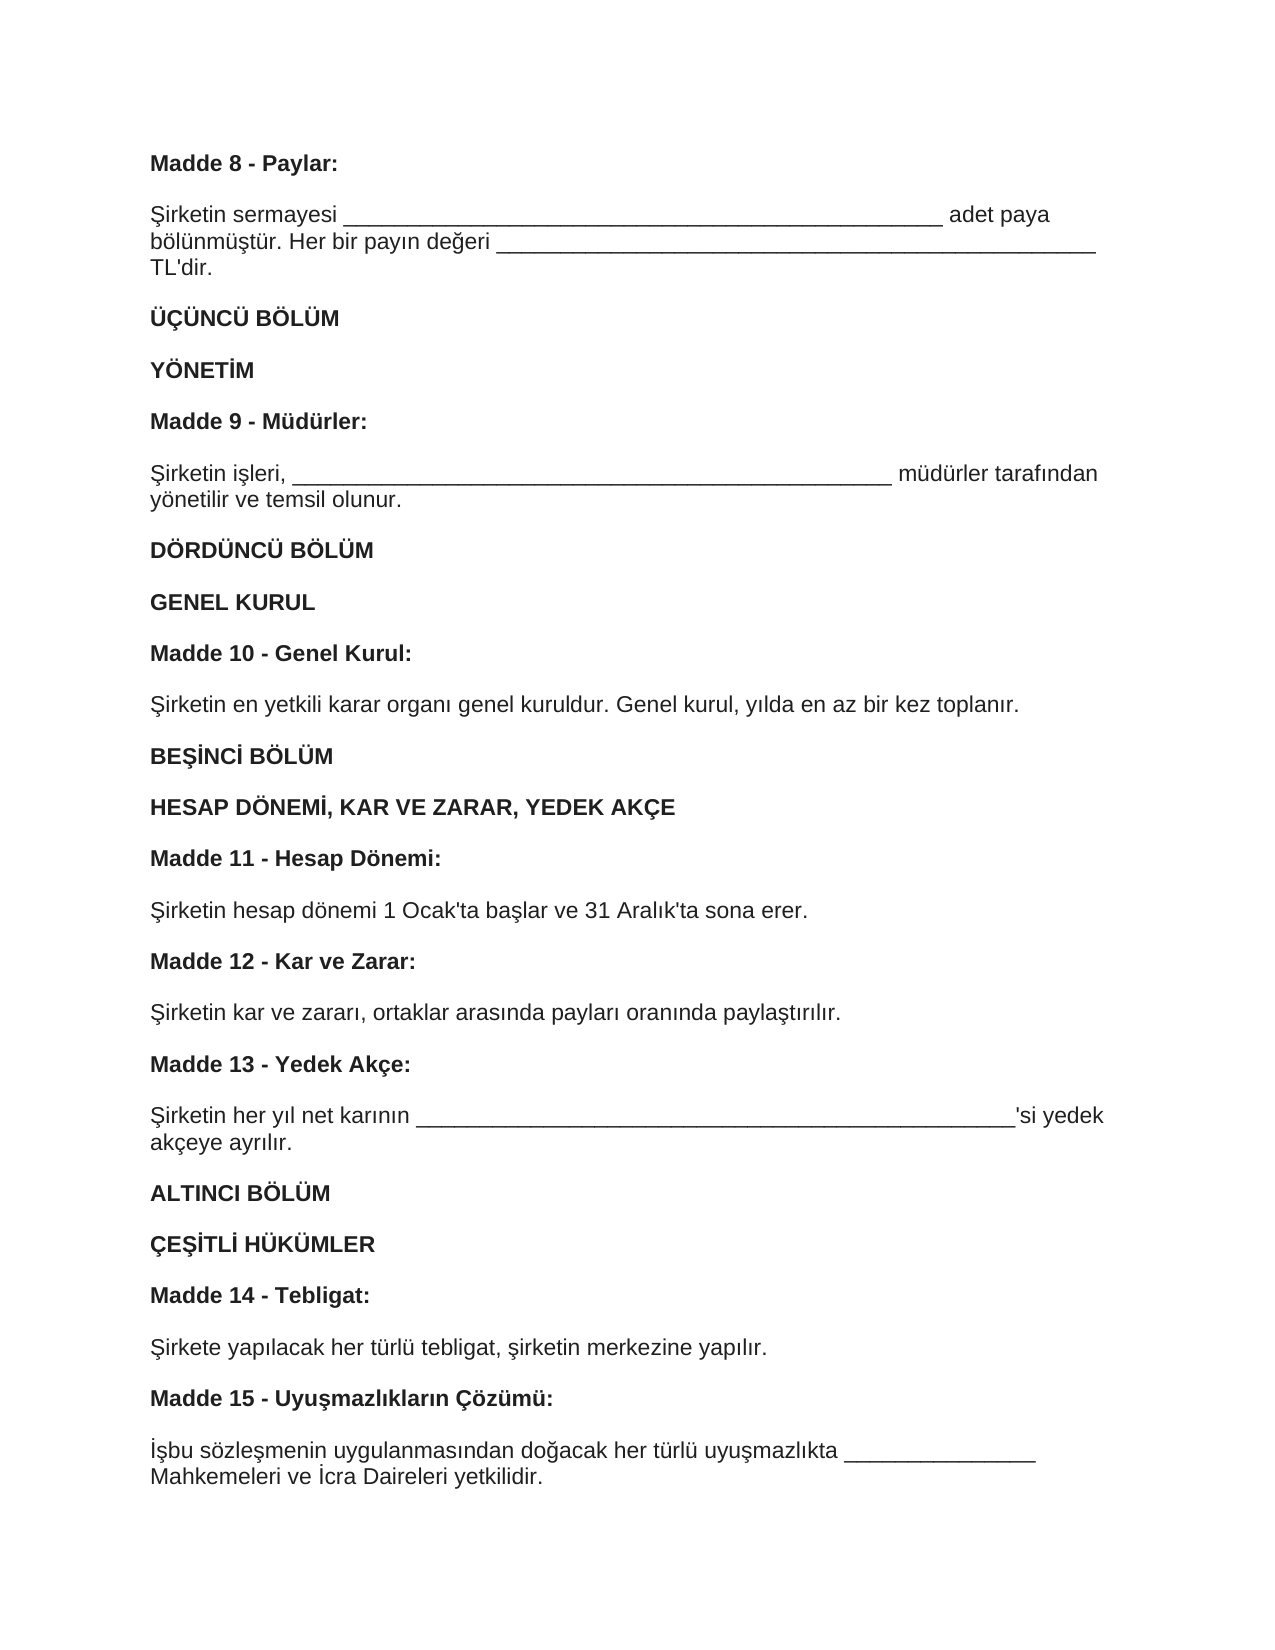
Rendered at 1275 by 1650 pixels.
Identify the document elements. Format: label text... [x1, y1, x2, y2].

text Madde 13 - Yedek Akçe: [150, 1051, 1125, 1077]
text Şirketin sermayesi _______________________________________________ adet paya bölünmüştür. Her bir payın değeri _______________________________________________ TL'dir. [150, 201, 1125, 280]
text Şirketin hesap dönemi 1 Ocak'ta başlar ve 31 Aralık'ta sona erer. [150, 897, 1125, 923]
text İşbu sözleşmenin uygulanmasından doğacak her türlü uyuşmazlıkta _______________ Mahkemeleri ve İcra Daireleri yetkilidir. [150, 1437, 1125, 1489]
text ÜÇÜNCÜ BÖLÜM [150, 305, 1125, 332]
text Madde 9 - Müdürler: [150, 408, 1125, 434]
text BEŞİNCİ BÖLÜM [150, 743, 1125, 769]
text Madde 12 - Kar ve Zarar: [150, 948, 1125, 974]
text Şirketin en yetkili karar organı genel kuruldur. Genel kurul, yılda en az bir kez toplanır. [150, 691, 1125, 718]
text HESAP DÖNEMİ, KAR VE ZARAR, YEDEK AKÇE [150, 794, 1125, 820]
text Şirketin işleri, _______________________________________________ müdürler tarafından yönetilir ve temsil olunur. [150, 459, 1125, 512]
text Şirkete yapılacak her türlü tebligat, şirketin merkezine yapılır. [150, 1334, 1125, 1360]
text Madde 11 - Hesap Dönemi: [150, 845, 1125, 872]
text Madde 8 - Paylar: [150, 150, 1125, 176]
text Madde 15 - Uyuşmazlıkların Çözümü: [150, 1385, 1125, 1412]
text GENEL KURUL [150, 588, 1125, 615]
text Şirketin her yıl net karının _______________________________________________'si yedek akçeye ayrılır. [150, 1102, 1125, 1155]
text Madde 10 - Genel Kurul: [150, 640, 1125, 666]
text ÇEŞİTLİ HÜKÜMLER [150, 1231, 1125, 1257]
text YÖNETİM [150, 357, 1125, 383]
text DÖRDÜNCÜ BÖLÜM [150, 537, 1125, 563]
text ALTINCI BÖLÜM [150, 1180, 1125, 1206]
text Madde 14 - Tebligat: [150, 1282, 1125, 1309]
text Şirketin kar ve zararı, ortaklar arasında payları oranında paylaştırılır. [150, 999, 1125, 1026]
